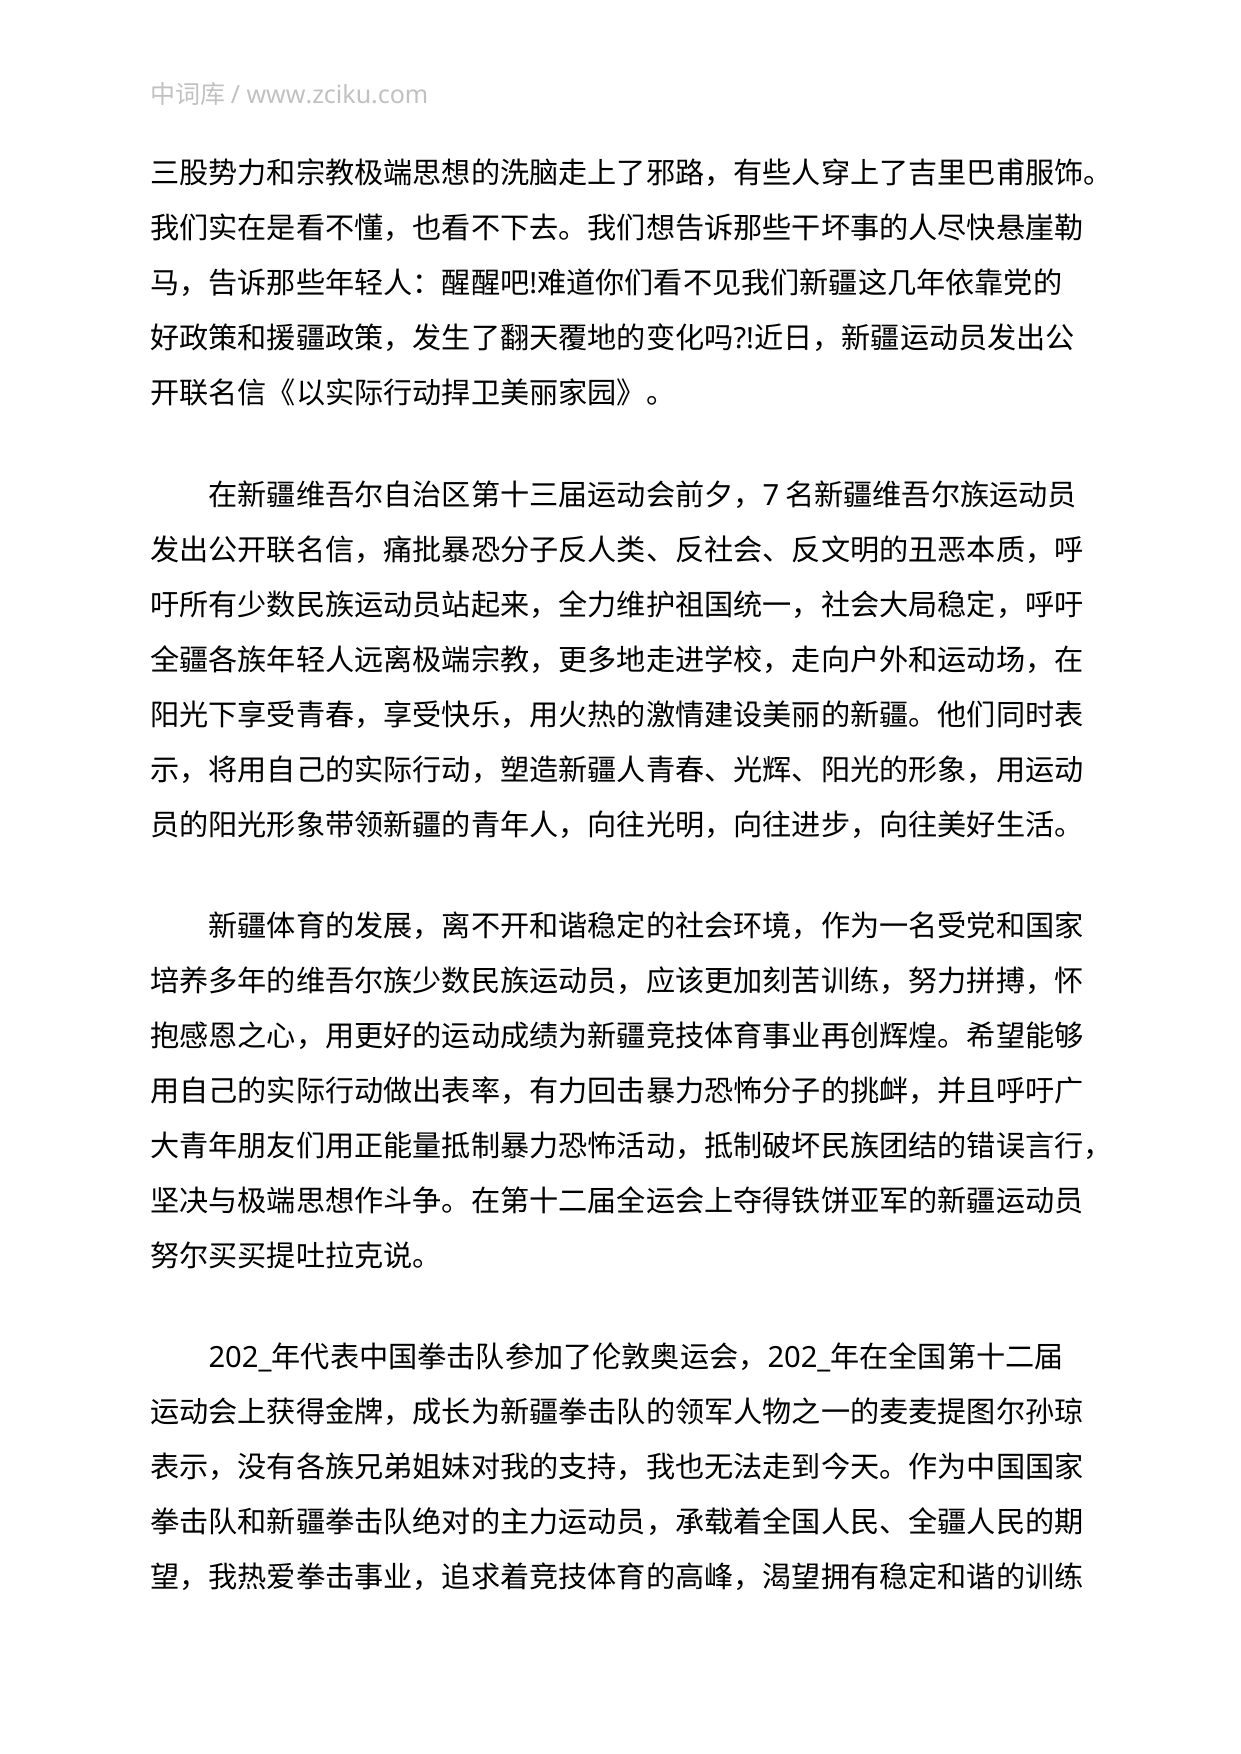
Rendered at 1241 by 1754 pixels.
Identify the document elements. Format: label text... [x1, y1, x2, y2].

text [150, 1334, 1090, 1596]
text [150, 150, 1090, 412]
text 新疆体育的发展，离不开和谐稳定的社会环境，作为一名受党和国家培养多年的维吾尔族少数民族运动员，应该更加刻苦训练，努力拼搏，怀抱感恩之心，用更好的运动成绩为新疆竞技体育事业再创辉煌。希望能够用自己的实际行动做出表率，有力回击暴力恐怖分子的挑衅，并且呼吁广大青年朋友们用正能量抵制暴力恐怖活动，抵制破坏民族团结的错误言行，坚决与极端思想作斗争。在第十二届全运会上夺得铁饼亚军的新疆运动员努尔买买提吐拉克说。 [150, 903, 1090, 1274]
text 在新疆维吾尔自治区第十三届运动会前夕，7名新疆维吾尔族运动员发出公开联名信，痛批暴恐分子反人类、反社会、反文明的丑恶本质，呼吁所有少数民族运动员站起来，全力维护祖国统一，社会大局稳定，呼吁全疆各族年轻人远离极端宗教，更多地走进学校，走向户外和运动场，在阳光下享受青春，享受快乐，用火热的激情建设美丽的新疆。他们同时表示，将用自己的实际行动，塑造新疆人青春、光辉、阳光的形象，用运动员的阳光形象带领新疆的青年人，向往光明，向往进步，向往美好生活。 [150, 472, 1090, 843]
